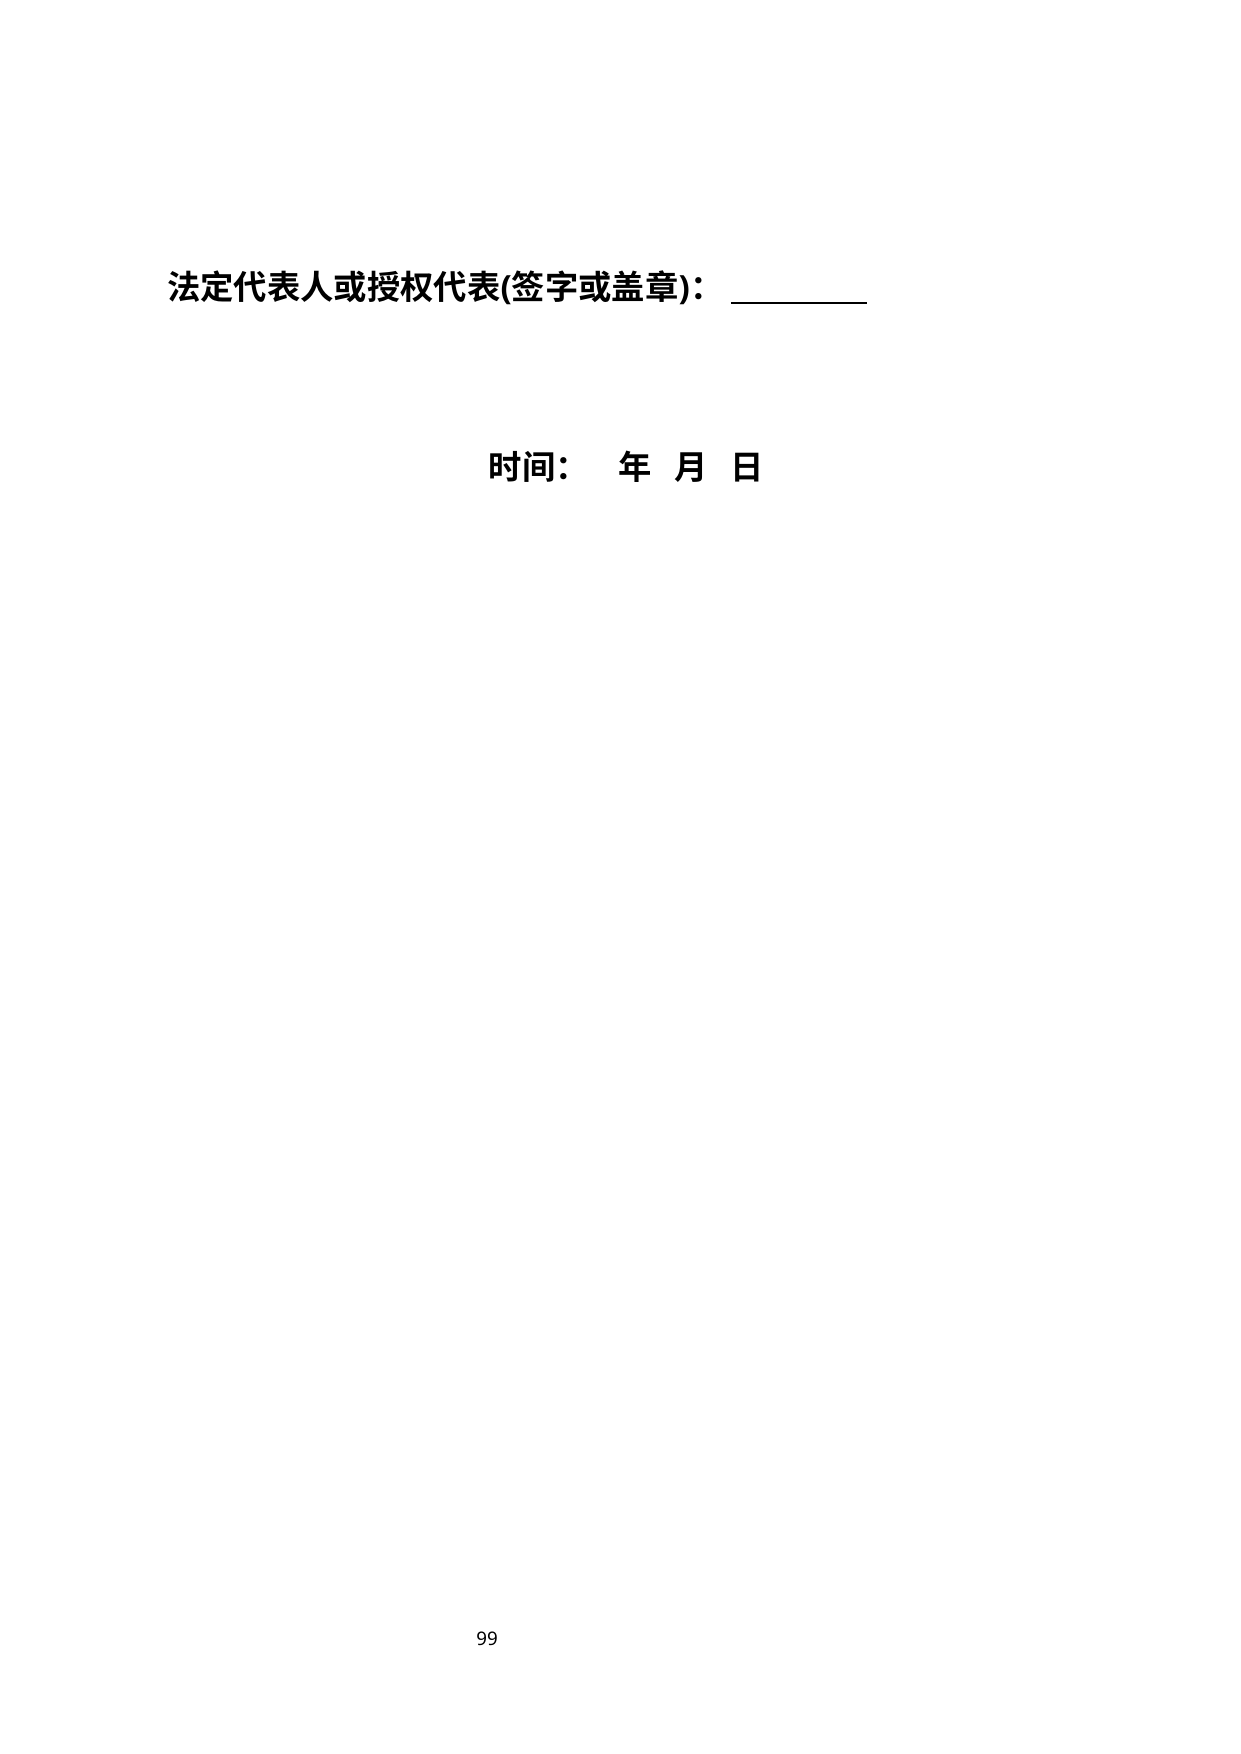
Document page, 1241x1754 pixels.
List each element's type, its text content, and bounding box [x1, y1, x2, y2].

text 时间： 年 月 日 [167, 431, 1086, 498]
text 法定代表人或授权代表(签字或盖章)： [167, 252, 1086, 318]
